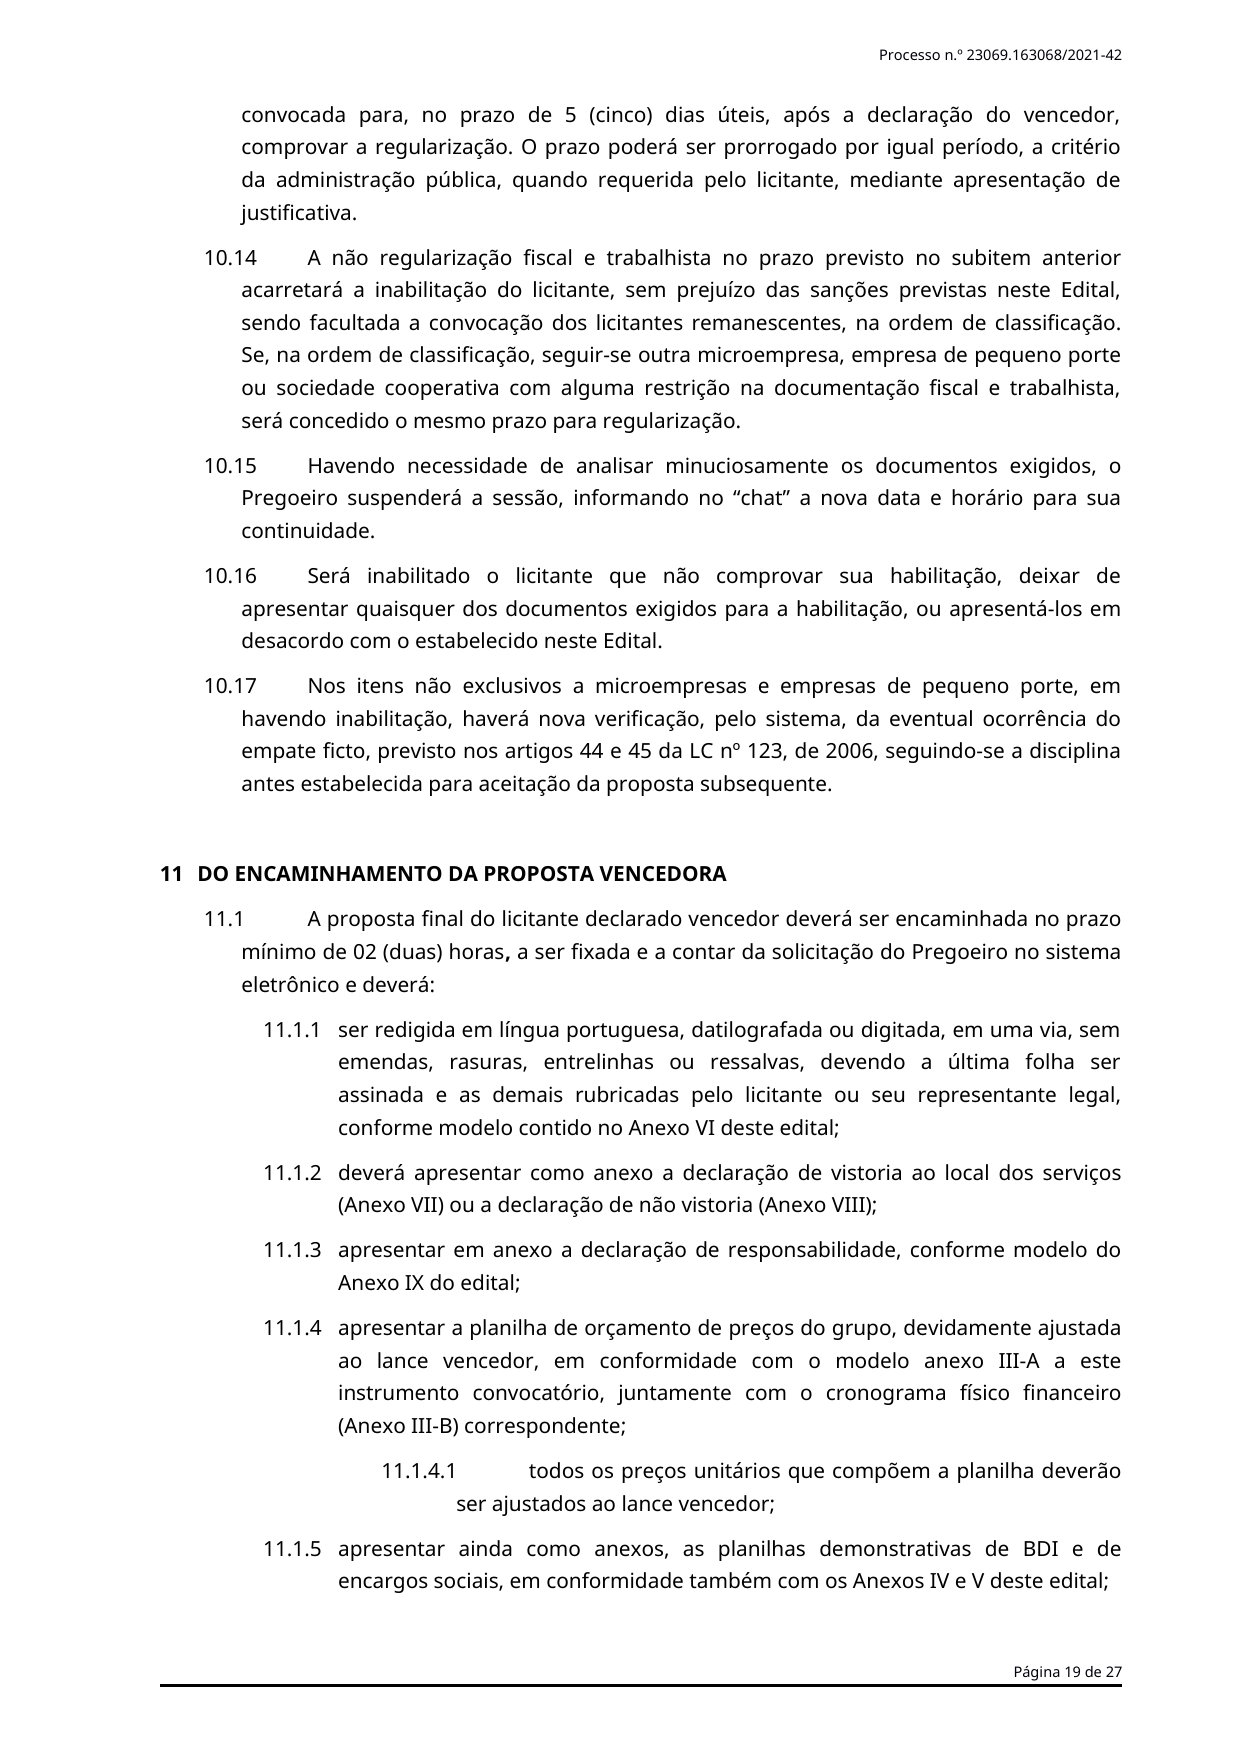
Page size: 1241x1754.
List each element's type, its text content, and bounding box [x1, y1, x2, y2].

list Havendo necessidade de analisar minuciosamente os documentos exigidos, o Pregoeiro suspenderá a sessão, informando no “chat” a nova data e horário para sua continuidade. [204, 451, 1122, 544]
list deverá apresentar como anexo a declaração de vistoria ao local dos serviços (Anexo VII) ou a declaração de não vistoria (Anexo VIII); [263, 1158, 1122, 1219]
list apresentar a planilha de orçamento de preços do grupo, devidamente ajustada ao lance vencedor, em conformidade com o modelo anexo III-A a este instrumento convocatório, juntamente com o cronograma físico financeiro (Anexo III-B) correspondente; [263, 1313, 1122, 1439]
list A não regularização fiscal e trabalhista no prazo previsto no subitem anterior acarretará a inabilitação do licitante, sem prejuízo das sanções previstas neste Edital, sendo facultada a convocação dos licitantes remanescentes, na ordem de classificação. Se, na ordem de classificação, seguir-se outra microempresa, empresa de pequeno porte ou sociedade cooperativa com alguma restrição na documentação fiscal e trabalhista, será concedido o mesmo prazo para regularização. [204, 243, 1122, 434]
list A proposta final do licitante declarado vencedor deverá ser encaminhada no prazo mínimo de 02 (duas) horas, a ser fixada e a contar da solicitação do Pregoeiro no sistema eletrônico e deverá: [204, 904, 1122, 998]
list DO ENCAMINHAMENTO DA PROPOSTA VENCEDORA [159, 859, 1122, 888]
list todos os preços unitários que compõem a planilha deverão ser ajustados ao lance vencedor; [381, 1456, 1122, 1517]
list ser redigida em língua portuguesa, datilografada ou digitada, em uma via, sem emendas, rasuras, entrelinhas ou ressalvas, devendo a última folha ser assinada e as demais rubricadas pelo licitante ou seu representante legal, conforme modelo contido no Anexo VI deste edital; [263, 1015, 1122, 1141]
list Nos itens não exclusivos a microempresas e empresas de pequeno porte, em havendo inabilitação, haverá nova verificação, pelo sistema, da eventual ocorrência do empate ficto, previsto nos artigos 44 e 45 da LC nº 123, de 2006, seguindo-se a disciplina antes estabelecida para aceitação da proposta subsequente. [204, 671, 1122, 798]
list apresentar ainda como anexos, as planilhas demonstrativas de BDI e de encargos sociais, em conformidade também com os Anexos IV e V deste edital; [263, 1534, 1122, 1595]
list Será inabilitado o licitante que não comprovar sua habilitação, deixar de apresentar quaisquer dos documentos exigidos para a habilitação, ou apresentá-los em desacordo com o estabelecido neste Edital. [204, 561, 1122, 655]
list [204, 100, 1122, 226]
list apresentar em anexo a declaração de responsabilidade, conforme modelo do Anexo IX do edital; [263, 1236, 1122, 1297]
